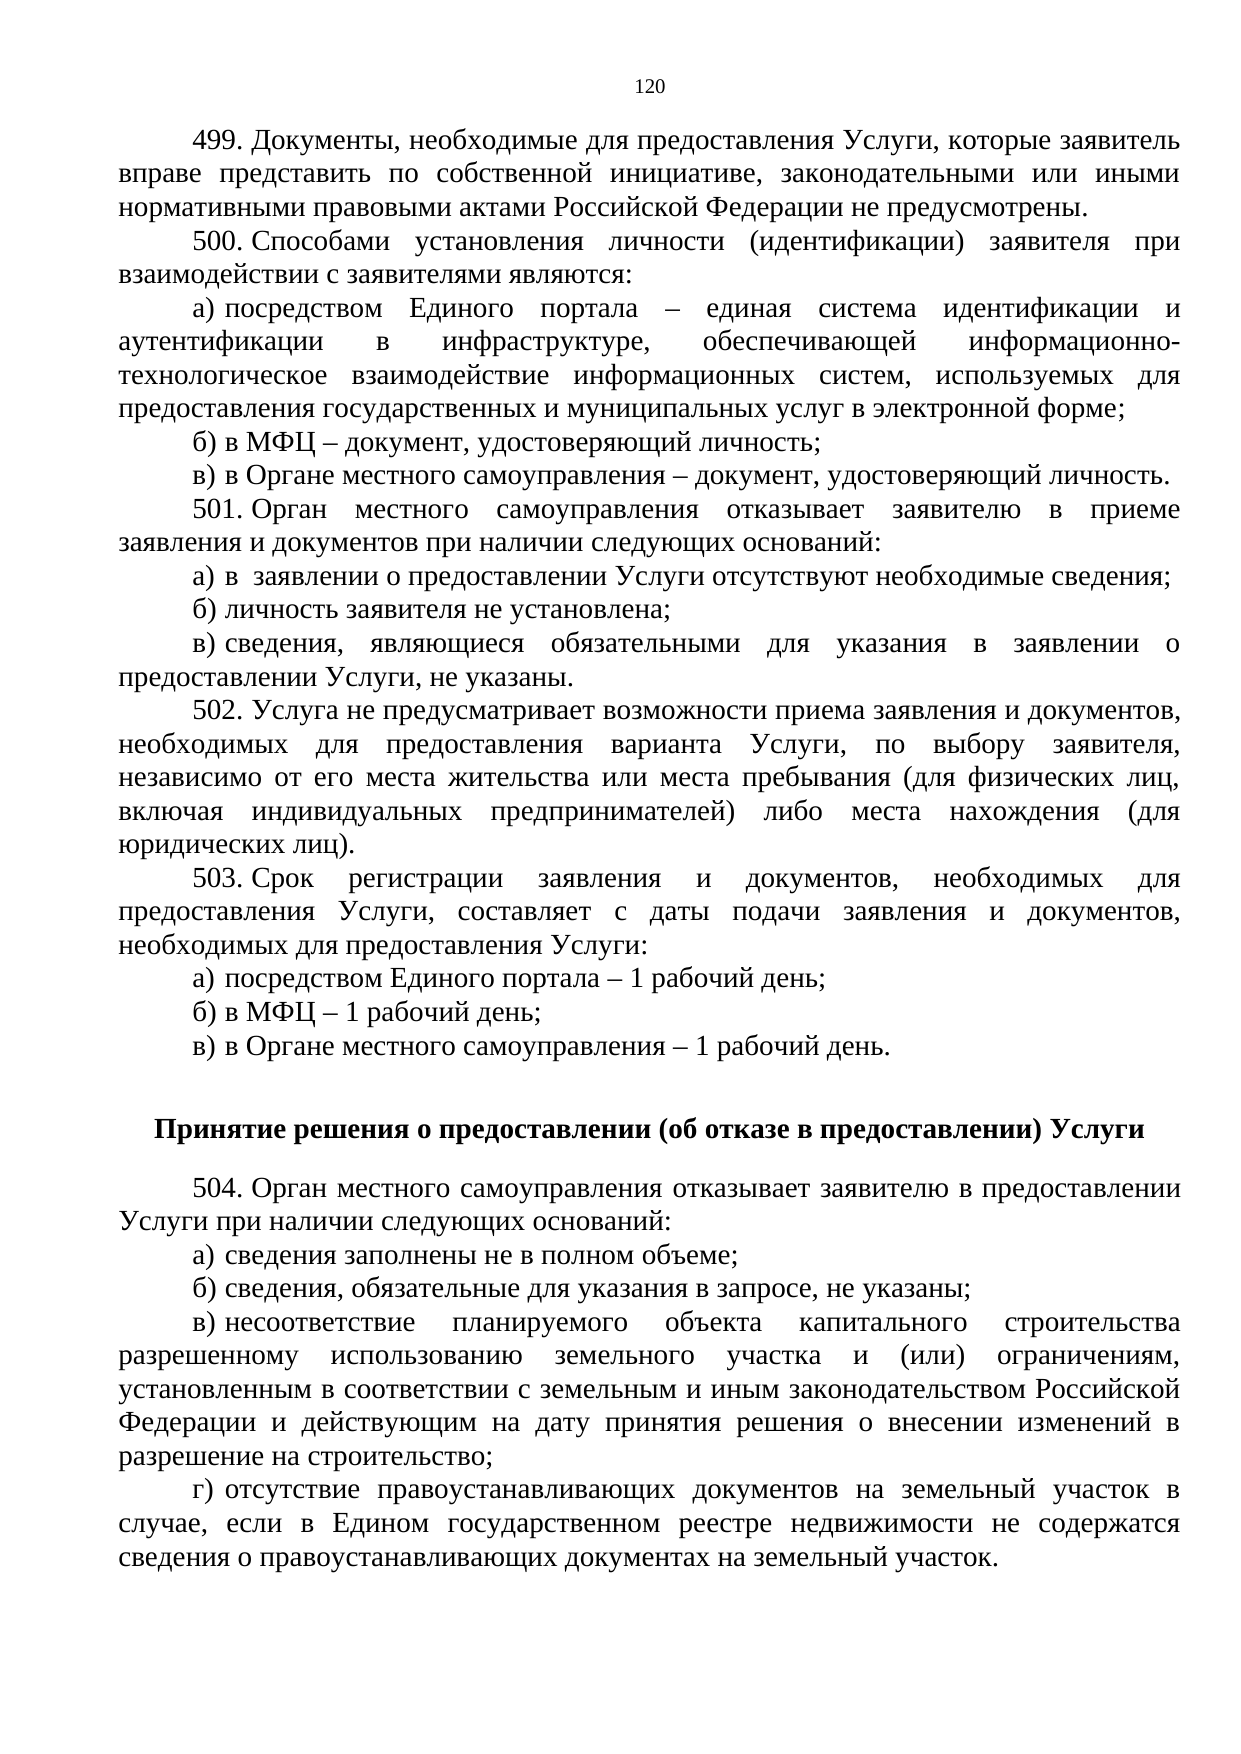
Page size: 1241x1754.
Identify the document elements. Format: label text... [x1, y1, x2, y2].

list Орган местного самоуправления отказывает заявителю в приеме заявления и документов при наличии следующих оснований: [118, 491, 1181, 558]
list посредством Единого портала – единая система идентификации и аутентификации в инфраструктуре, обеспечивающей информационно-технологическое взаимодействие информационных систем, используемых для предоставления государственных и муниципальных услуг в электронной форме; [118, 290, 1181, 424]
list несоответствие планируемого объекта капитального строительства разрешенному использованию земельного участка и (или) ограничениям, установленным в соответствии с земельным и иным законодательством Российской Федерации и действующим на дату принятия решения о внесении изменений в разрешение на строительство; [118, 1304, 1181, 1472]
text Принятие решения о предоставлении (об отказе в предоставлении) Услуги [118, 1111, 1181, 1145]
list Срок регистрации заявления и документов, необходимых для предоставления Услуги, составляет с даты подачи заявления и документов, необходимых для предоставления Услуги: [118, 860, 1181, 961]
list в МФЦ – 1 рабочий день; [118, 994, 1181, 1028]
list Способами установления личности (идентификации) заявителя при взаимодействии с заявителями являются: [118, 223, 1181, 290]
list Орган местного самоуправления отказывает заявителю в предоставлении Услуги при наличии следующих оснований: [118, 1170, 1181, 1237]
list посредством Единого портала – 1 рабочий день; [118, 961, 1181, 994]
list в Органе местного самоуправления – документ, удостоверяющий личность. [118, 457, 1181, 491]
list отсутствие правоустанавливающих документов на земельный участок в случае, если в Едином государственном реестре недвижимости не содержатся сведения о правоустанавливающих документах на земельный участок. [118, 1472, 1181, 1572]
list сведения, обязательные для указания в запросе, не указаны; [118, 1270, 1181, 1304]
list в заявлении о предоставлении Услуги отсутствуют необходимые сведения; [118, 558, 1181, 592]
list сведения заполнены не в полном объеме; [118, 1237, 1181, 1270]
list Документы, необходимые для предоставления Услуги, которые заявитель вправе представить по собственной инициативе, законодательными или иными нормативными правовыми актами Российской Федерации не предусмотрены. [118, 122, 1181, 223]
list в МФЦ – документ, удостоверяющий личность; [118, 424, 1181, 457]
list Услуга не предусматривает возможности приема заявления и документов, необходимых для предоставления варианта Услуги, по выбору заявителя, независимо от его места жительства или места пребывания (для физических лиц, включая индивидуальных предпринимателей) либо места нахождения (для юридических лиц). [118, 692, 1181, 860]
list в Органе местного самоуправления – 1 рабочий день. [118, 1028, 1181, 1061]
list личность заявителя не установлена; [118, 592, 1181, 625]
list сведения, являющиеся обязательными для указания в заявлении о предоставлении Услуги, не указаны. [118, 625, 1181, 692]
